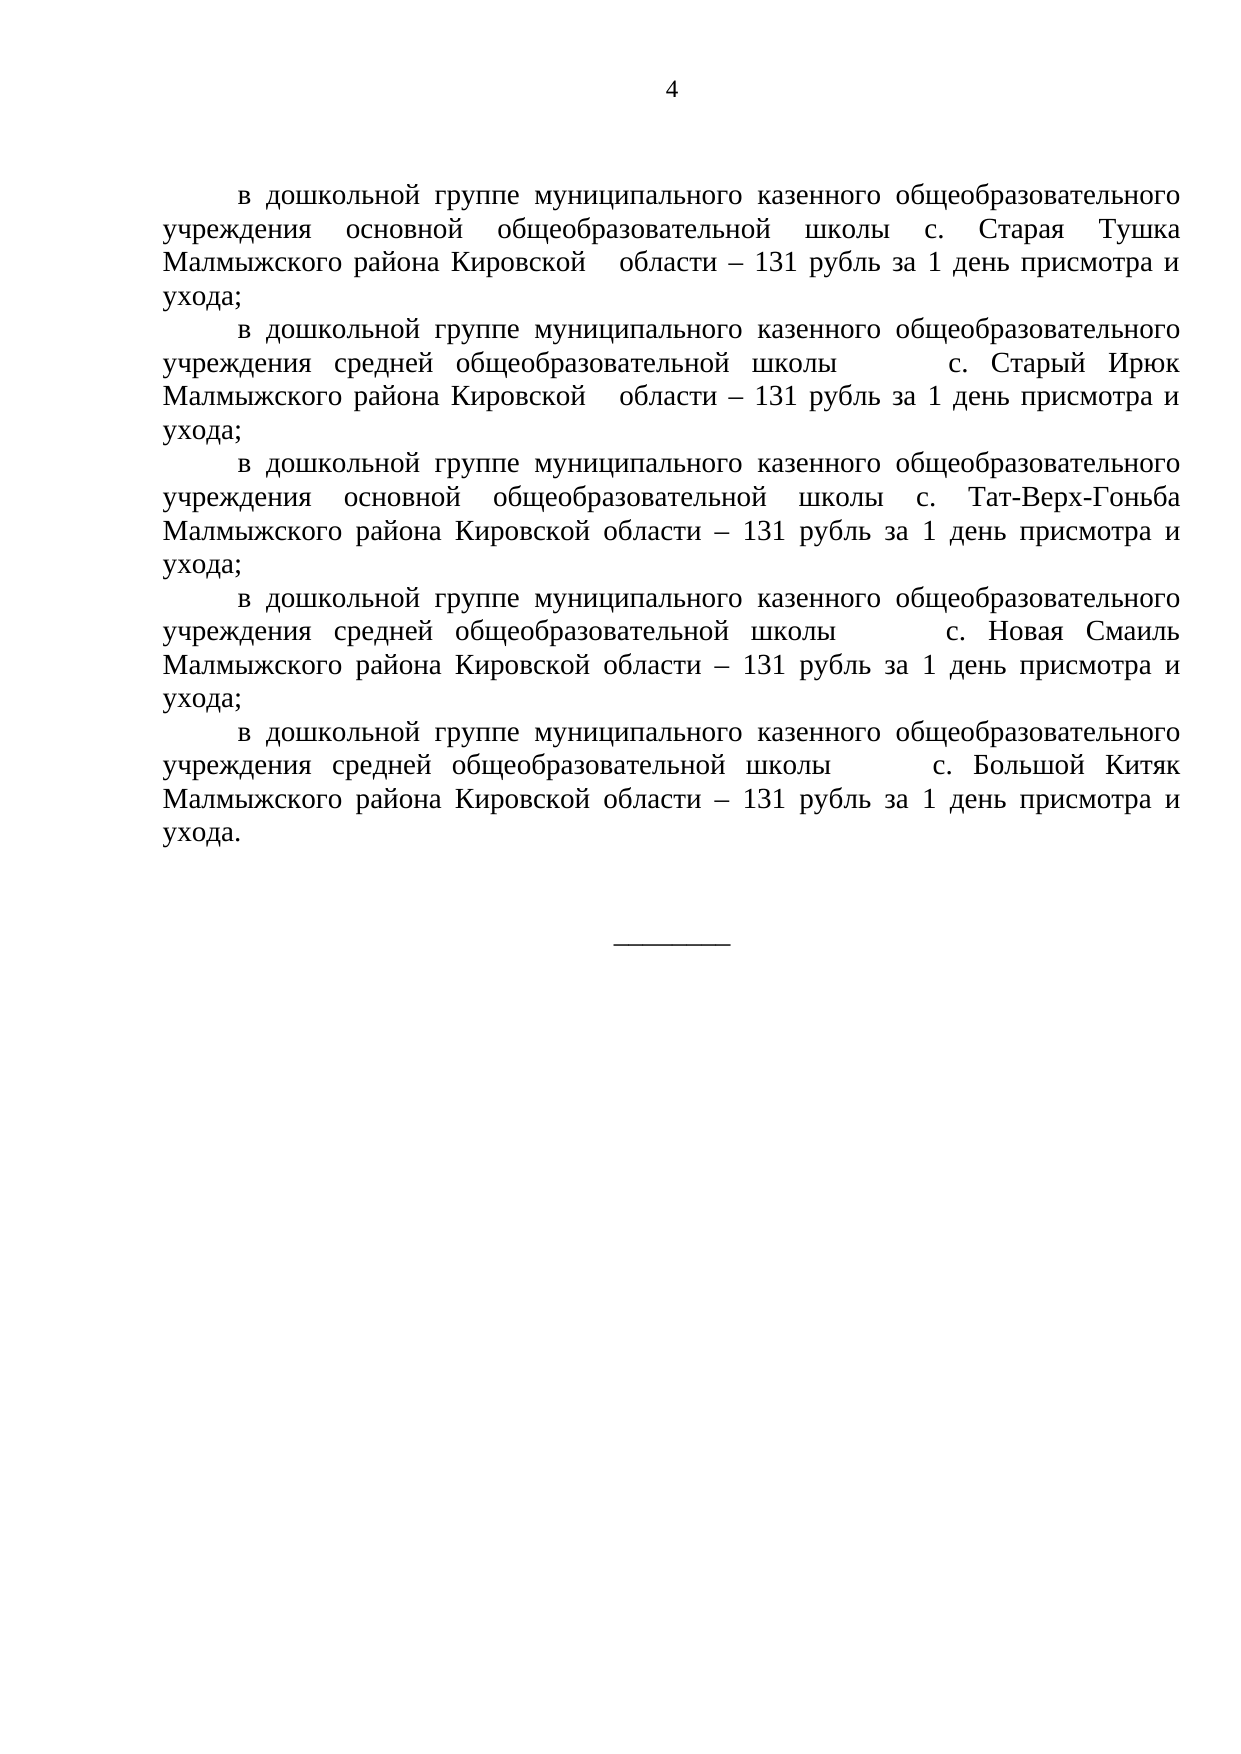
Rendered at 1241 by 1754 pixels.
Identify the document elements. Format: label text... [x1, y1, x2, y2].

text в дошкольной группе муниципального казенного общеобразовательного учреждения средней общеобразовательной школы с. Новая Смаиль Малмыжского района Кировской области – 131 рубль за 1 день присмотра и ухода; [162, 580, 1181, 714]
text в дошкольной группе муниципального казенного общеобразовательного учреждения средней общеобразовательной школы с. Большой Китяк Малмыжского района Кировской области – 131 рубль за 1 день присмотра и ухода. [162, 714, 1181, 848]
text в дошкольной группе муниципального казенного общеобразовательного учреждения основной общеобразовательной школы с. Старая Тушка Малмыжского района Кировской области – 131 рубль за 1 день присмотра и ухода; [162, 177, 1181, 311]
text в дошкольной группе муниципального казенного общеобразовательного учреждения средней общеобразовательной школы с. Старый Ирюк Малмыжского района Кировской области – 131 рубль за 1 день присмотра и ухода; [162, 311, 1181, 446]
text в дошкольной группе муниципального казенного общеобразовательного учреждения основной общеобразовательной школы с. Тат-Верх-Гоньба Малмыжского района Кировской области – 131 рубль за 1 день присмотра и ухода; [162, 446, 1181, 580]
text ________ [162, 915, 1181, 949]
